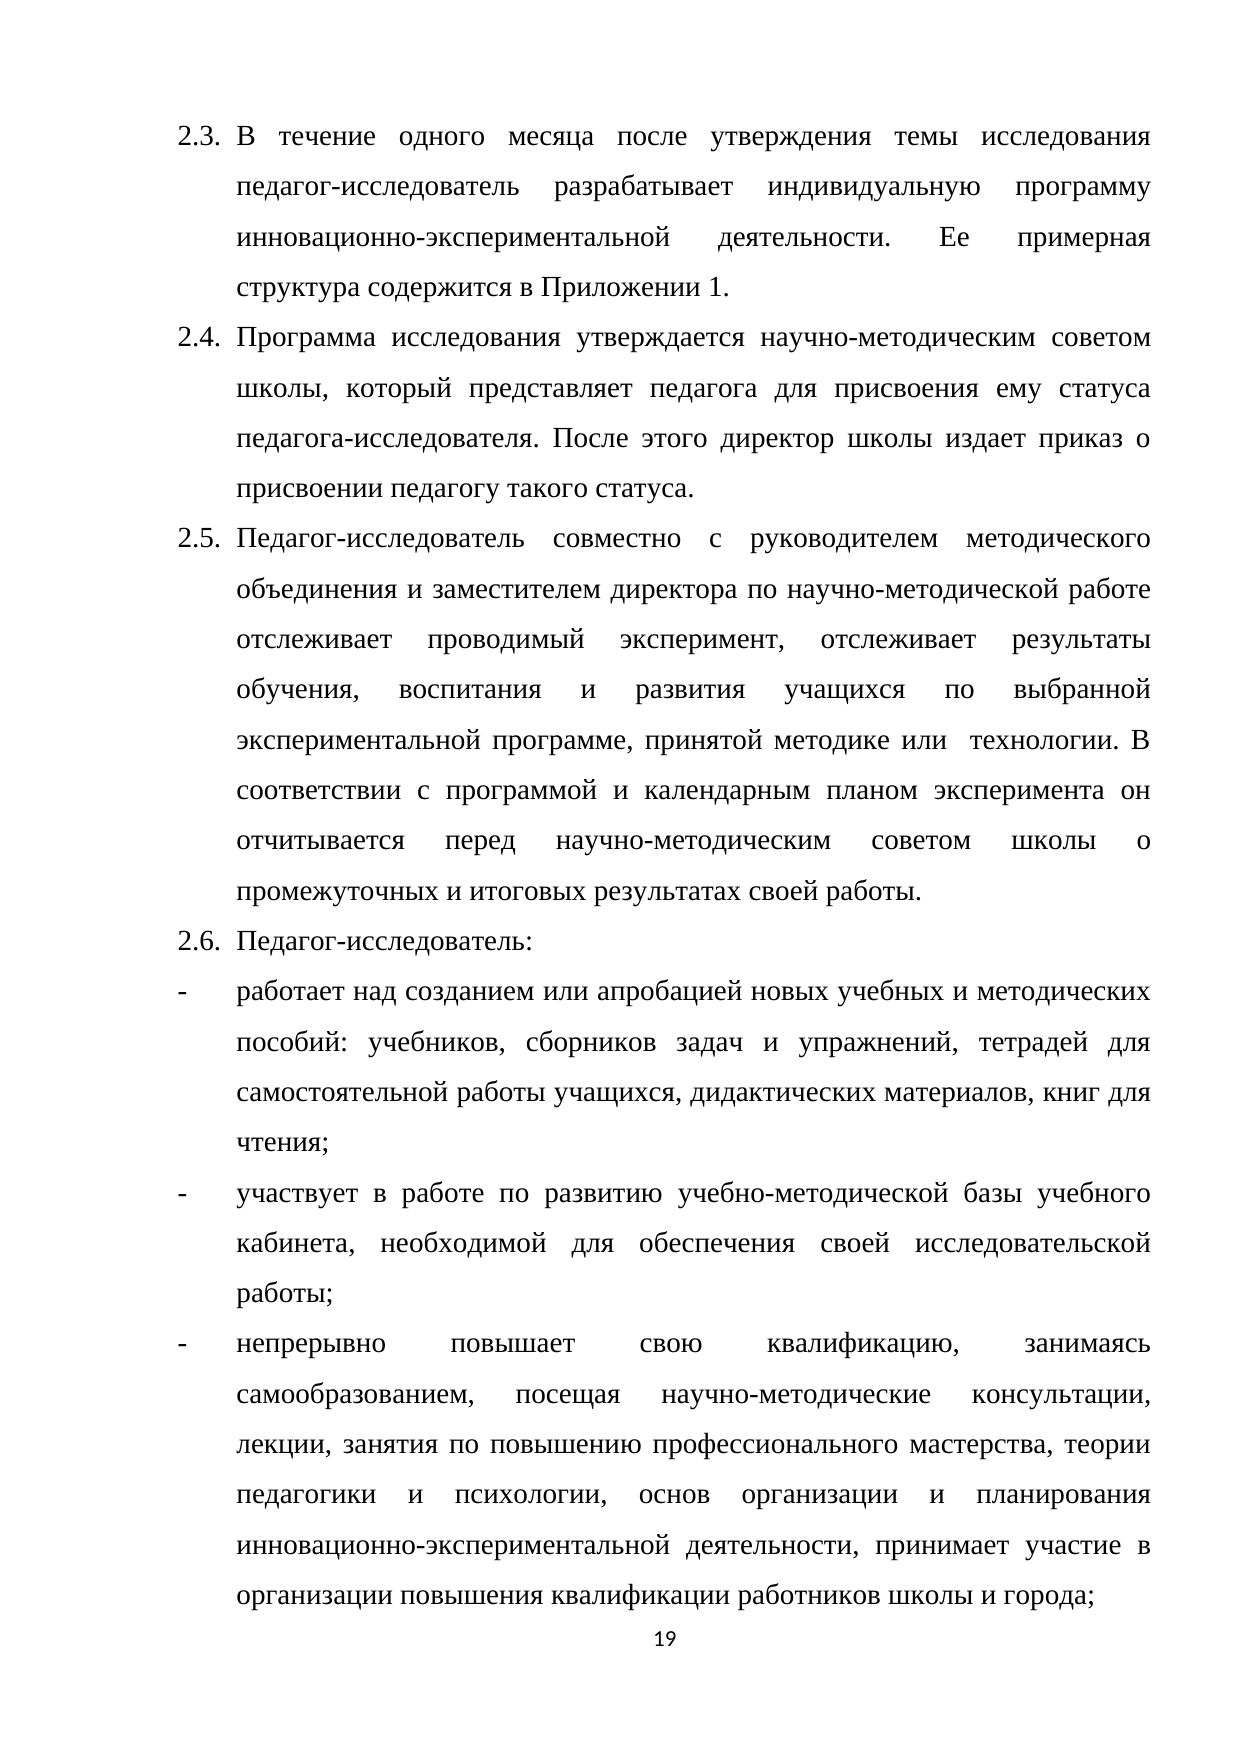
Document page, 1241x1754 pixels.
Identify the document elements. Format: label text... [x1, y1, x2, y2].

list работает над созданием или апробацией новых учебных и методических пособий: учебников, сборников задач и упражнений, тетрадей для самостоятельной работы учащихся, дидактических материалов, книг для чтения; [177, 973, 1152, 1158]
list Педагог-исследователь: [177, 923, 1152, 957]
list В течение одного месяца после утверждения темы исследования педагог-исследователь разрабатывает индивидуальную программу инновационно-экспериментальной деятельности. Ее примерная структура содержится в Приложении 1. [177, 118, 1152, 303]
list участвует в работе по развитию учебно-методической базы учебного кабинета, необходимой для обеспечения своей исследовательской работы; [177, 1175, 1152, 1309]
list Педагог-исследователь совместно с руководителем методического объединения и заместителем директора по научно-методической работе отслеживает проводимый эксперимент, отслеживает результаты обучения, воспитания и развития учащихся по выбранной экспериментальной программе, принятой методике или технологии. В соответствии с программой и календарным планом эксперимента он отчитывается перед научно-методическим советом школы о промежуточных и итоговых результатах своей работы. [177, 521, 1152, 906]
list Программа исследования утверждается научно-методическим советом школы, который представляет педагога для присвоения ему статуса педагога-исследователя. После этого директор школы издает приказ о присвоении педагогу такого статуса. [177, 319, 1152, 504]
list непрерывно повышает свою квалификацию, занимаясь самообразованием, посещая научно-методические консультации, лекции, занятия по повышению профессионального мастерства, теории педагогики и психологии, основ организации и планирования инновационно-экспериментальной деятельности, принимает участие в организации повышения квалификации работников школы и города; [177, 1326, 1152, 1611]
